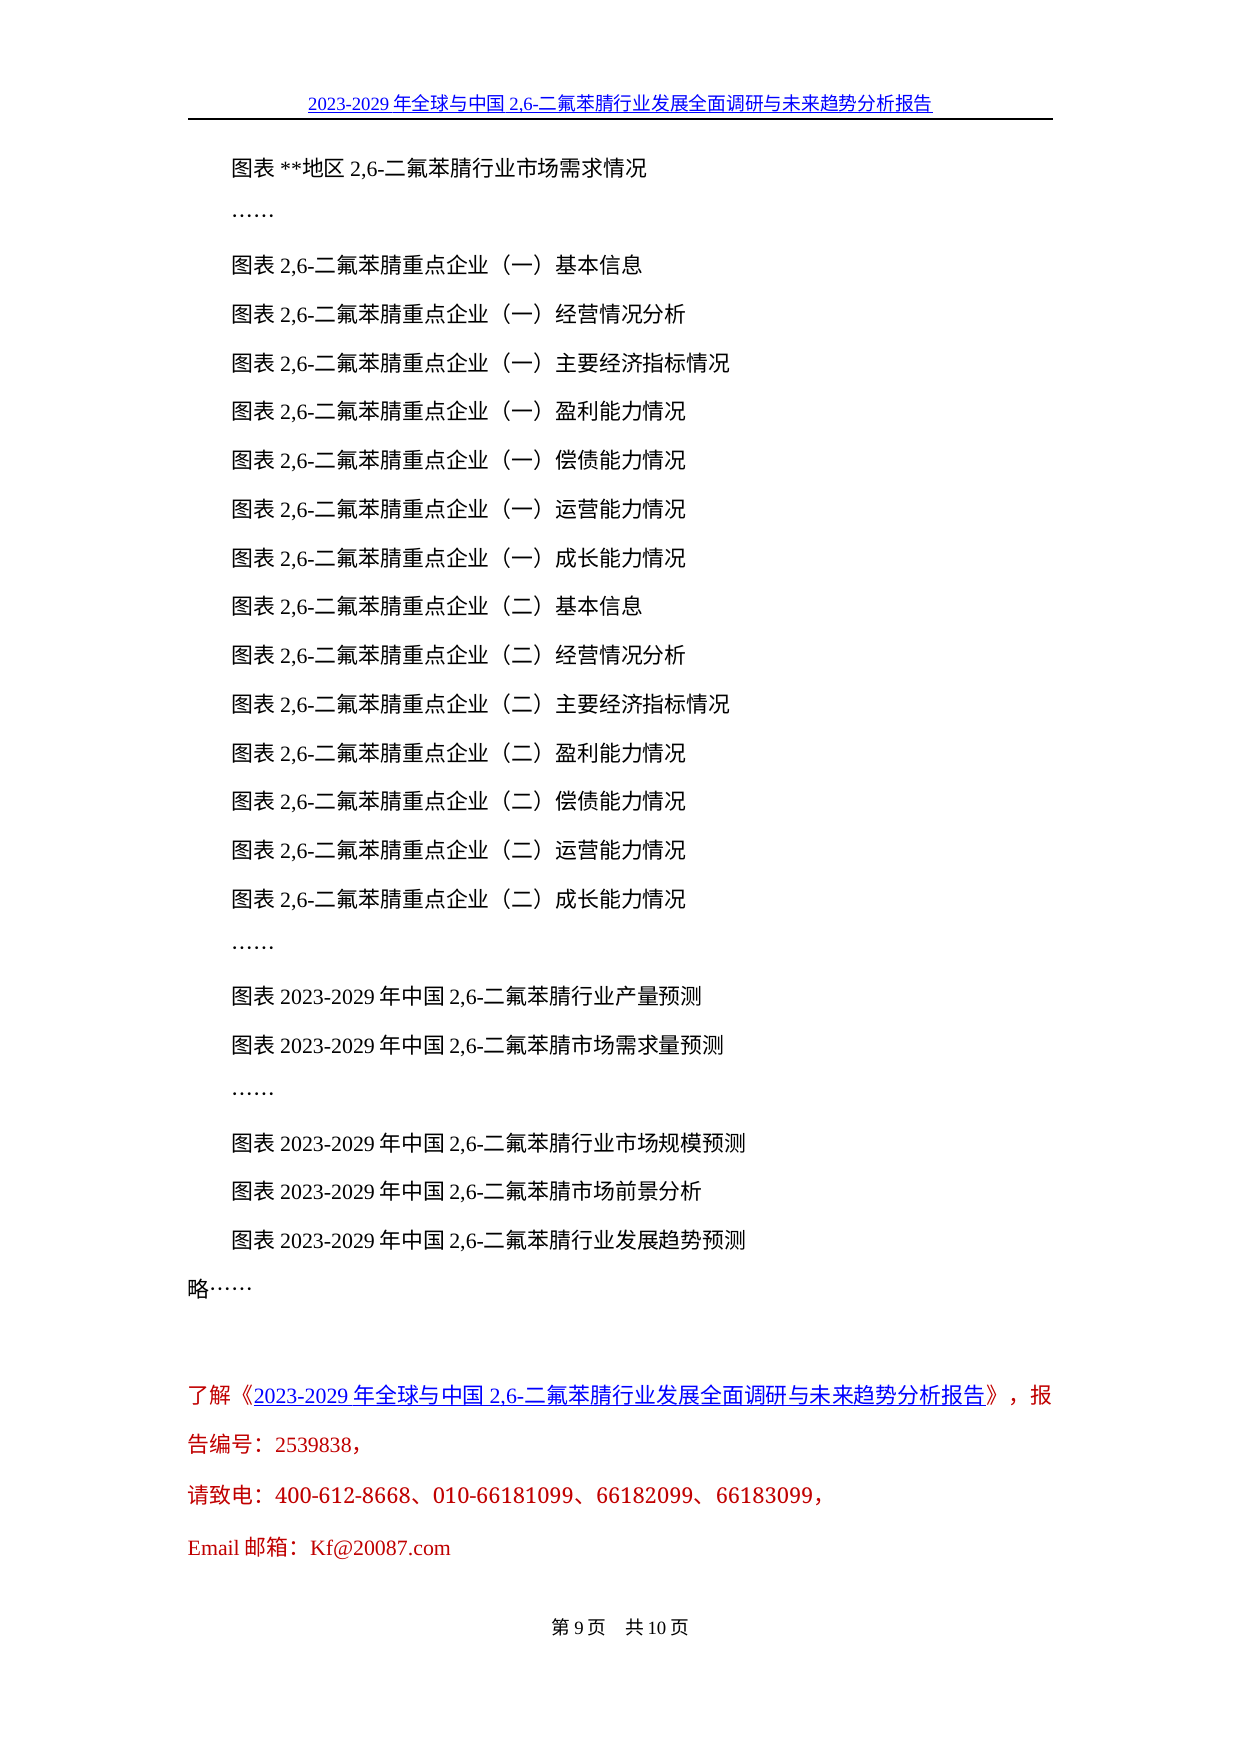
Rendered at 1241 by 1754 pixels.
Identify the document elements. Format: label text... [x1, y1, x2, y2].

text 了解《2023-2029年全球与中国2,6-二氟苯腈行业发展全面调研与未来趋势分析报告》，报告编号：2539838， [187, 1378, 1053, 1459]
text Email邮箱：Kf@20087.com [187, 1530, 1053, 1562]
text 请致电：400-612-8668、010-66181099、66182099、66183099， [187, 1478, 1053, 1511]
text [187, 150, 1053, 1304]
